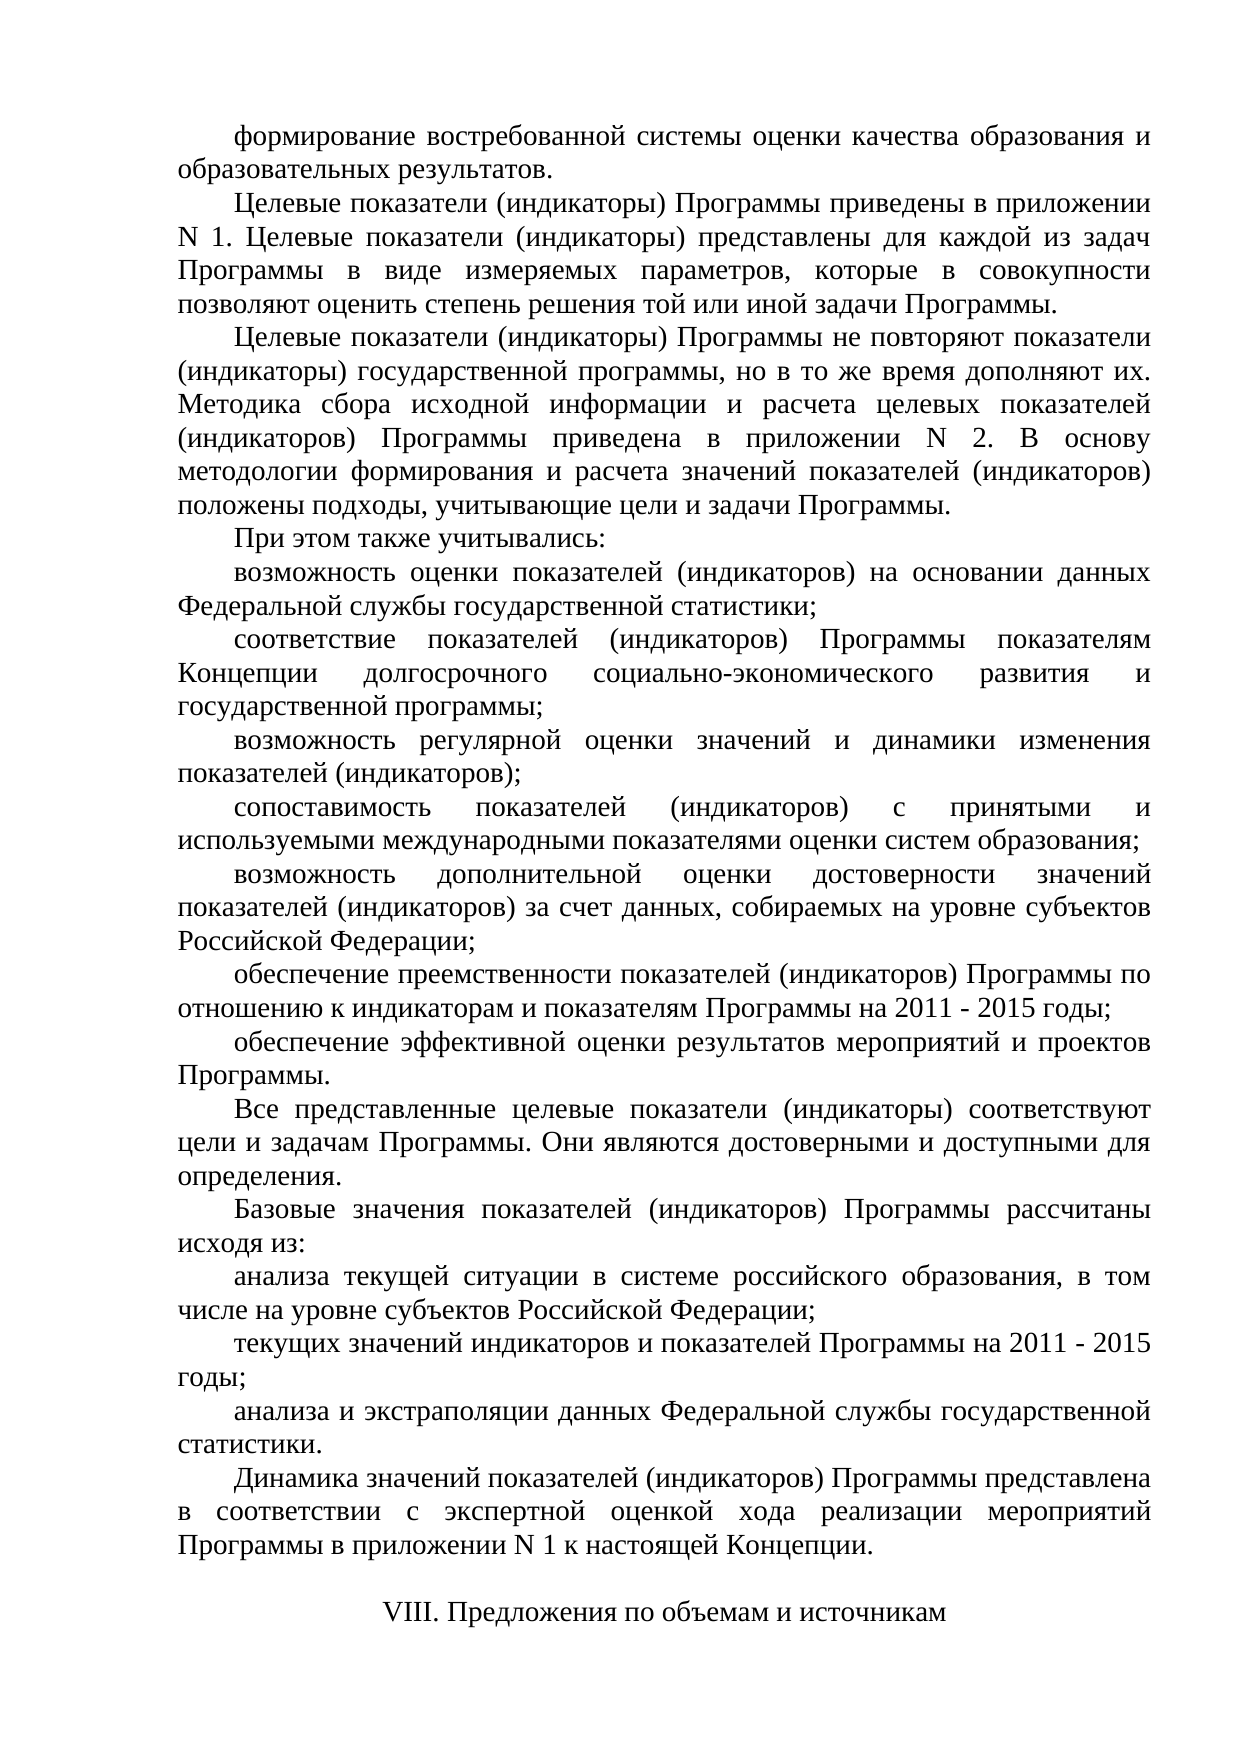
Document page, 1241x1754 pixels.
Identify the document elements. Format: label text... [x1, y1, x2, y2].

text Целевые показатели (индикаторы) Программы приведены в приложении N 1. Целевые показатели (индикаторы) представлены для каждой из задач Программы в виде измеряемых параметров, которые в совокупности позволяют оценить степень решения той или иной задачи Программы. [177, 185, 1152, 319]
text обеспечение эффективной оценки результатов мероприятий и проектов Программы. [177, 1024, 1152, 1091]
text возможность оценки показателей (индикаторов) на основании данных Федеральной службы государственной статистики; [177, 554, 1152, 621]
text формирование востребованной системы оценки качества образования и образовательных результатов. [177, 118, 1152, 185]
text Базовые значения показателей (индикаторов) Программы рассчитаны исходя из: [177, 1191, 1152, 1258]
text Все представленные целевые показатели (индикаторы) соответствуют цели и задачам Программы. Они являются достоверными и доступными для определения. [177, 1091, 1152, 1191]
text VIII. Предложения по объемам и источникам [177, 1594, 1152, 1627]
text При этом также учитывались: [177, 521, 1152, 554]
text Целевые показатели (индикаторы) Программы не повторяют показатели (индикаторы) государственной программы, но в то же время дополняют их. Методика сбора исходной информации и расчета целевых показателей (индикаторов) Программы приведена в приложении N 2. В основу методологии формирования и расчета значений показателей (индикаторов) положены подходы, учитывающие цели и задачи Программы. [177, 319, 1152, 521]
text Динамика значений показателей (индикаторов) Программы представлена в соответствии с экспертной оценкой хода реализации мероприятий Программы в приложении N 1 к настоящей Концепции. [177, 1460, 1152, 1560]
text сопоставимость показателей (индикаторов) с принятыми и используемыми международными показателями оценки систем образования; [177, 789, 1152, 856]
text возможность регулярной оценки значений и динамики изменения показателей (индикаторов); [177, 722, 1152, 789]
text анализа и экстраполяции данных Федеральной службы государственной статистики. [177, 1393, 1152, 1460]
text соответствие показателей (индикаторов) Программы показателям Концепции долгосрочного социально-экономического развития и государственной программы; [177, 621, 1152, 722]
text текущих значений индикаторов и показателей Программы на 2011 - 2015 годы; [177, 1326, 1152, 1393]
text обеспечение преемственности показателей (индикаторов) Программы по отношению к индикаторам и показателям Программы на 2011 - 2015 годы; [177, 957, 1152, 1024]
text возможность дополнительной оценки достоверности значений показателей (индикаторов) за счет данных, собираемых на уровне субъектов Российской Федерации; [177, 856, 1152, 957]
text анализа текущей ситуации в системе российского образования, в том числе на уровне субъектов Российской Федерации; [177, 1258, 1152, 1326]
